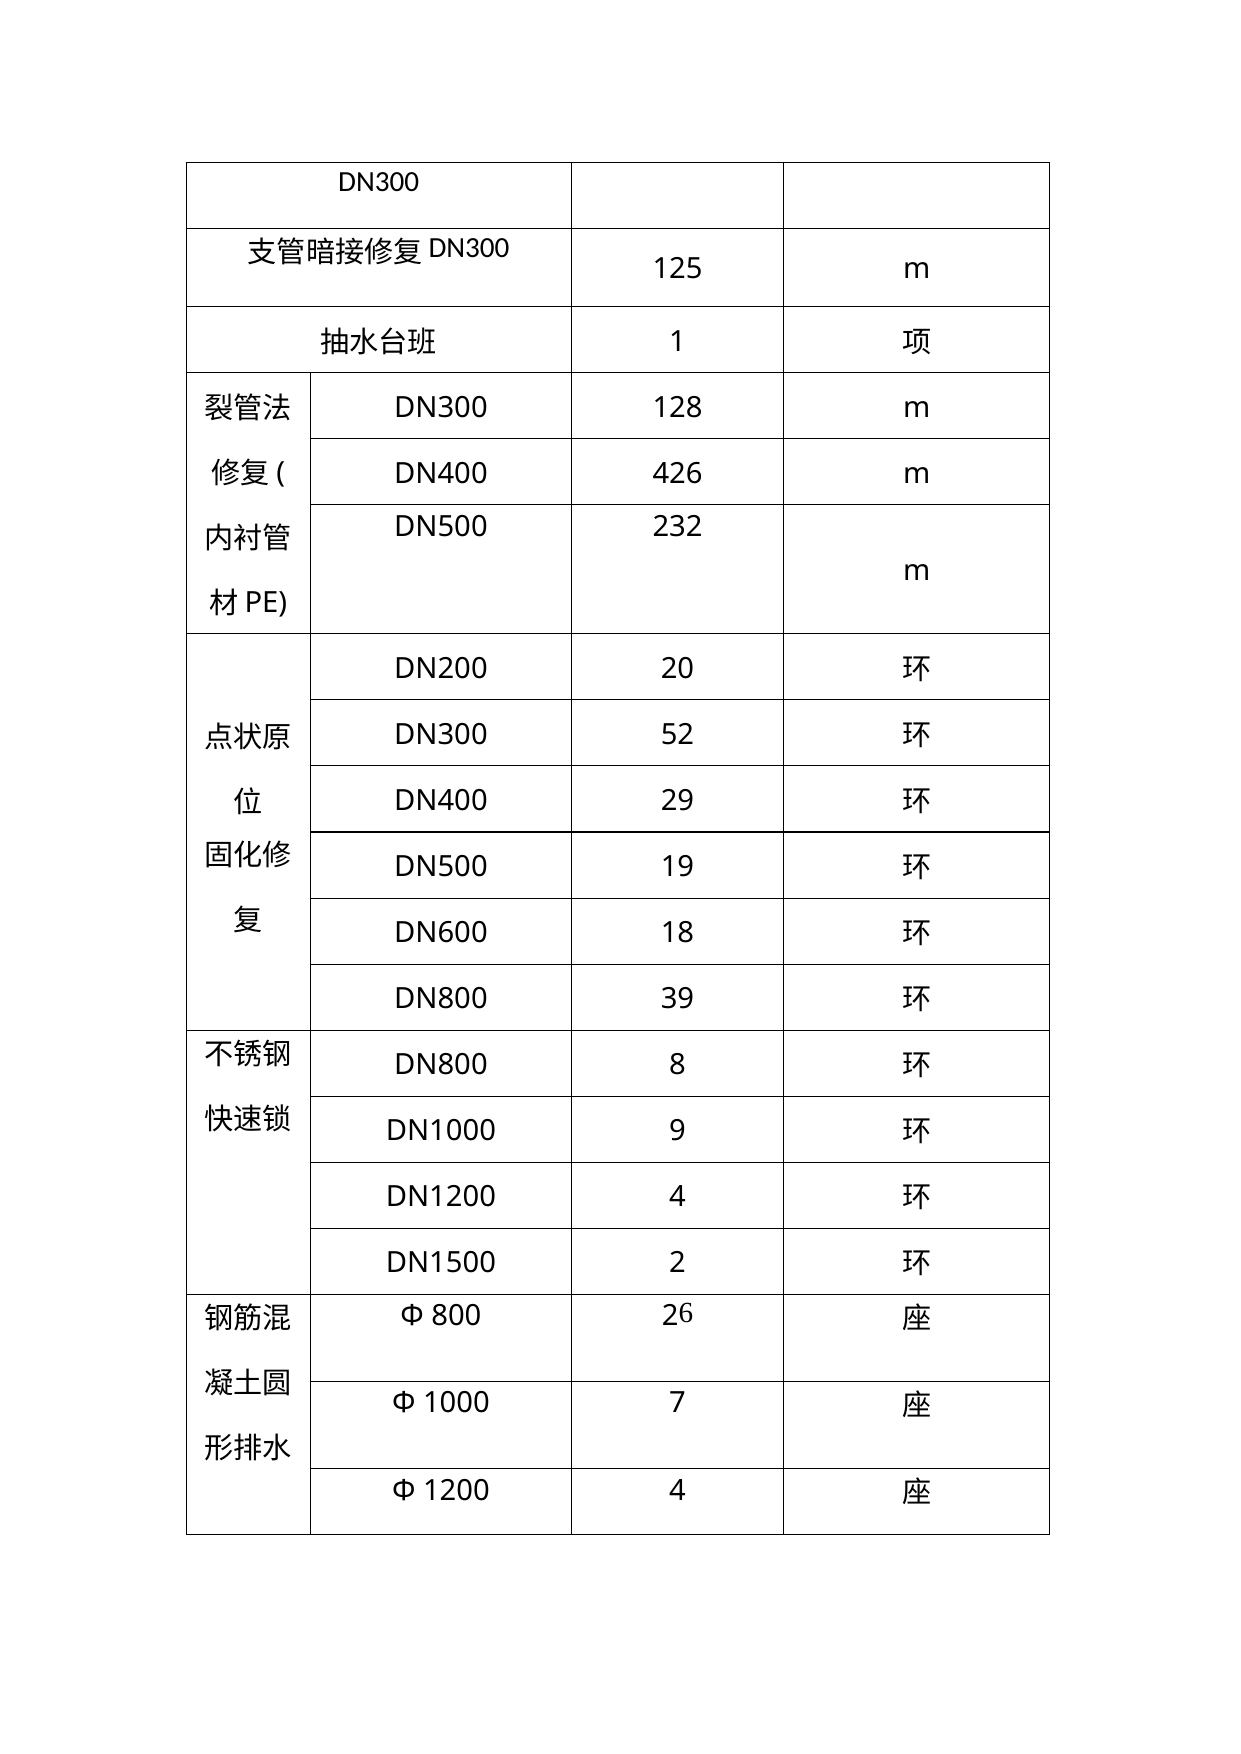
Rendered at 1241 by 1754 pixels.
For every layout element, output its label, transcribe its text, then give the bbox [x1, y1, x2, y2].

table_cell 座 [784, 1382, 1049, 1468]
table_cell Φ 800 [311, 1295, 571, 1381]
table_cell DN500 [311, 505, 571, 633]
table_cell 50 [572, 163, 783, 228]
table_cell 26 [572, 1295, 783, 1381]
table_cell 8 [572, 1031, 783, 1096]
table_cell 4 [572, 1163, 783, 1228]
table_cell 座 [784, 1295, 1049, 1381]
table_cell 20 [572, 634, 783, 699]
table_cell DN300 [311, 700, 571, 765]
table_cell 128 [572, 373, 783, 438]
table_cell 125 [572, 229, 783, 306]
table_cell 52 [572, 700, 783, 765]
table_cell m [784, 439, 1049, 504]
table_cell 抽水台班 [187, 307, 571, 372]
table_cell DN600 [311, 899, 571, 963]
table_cell Φ 1000 [311, 1382, 571, 1468]
table_cell 2 [572, 1229, 783, 1294]
table_cell 不锈钢 快速锁 [187, 1031, 310, 1294]
table_cell DN300 [311, 373, 571, 438]
table_cell 18 [572, 899, 783, 963]
table_cell m [784, 163, 1049, 228]
table_cell DN200 [311, 634, 571, 699]
table_cell DN800 [311, 1031, 571, 1096]
table_cell DN1200 [311, 1163, 571, 1228]
table_cell 环 [784, 1031, 1049, 1096]
table_cell 426 [572, 439, 783, 504]
table_cell 9 [572, 1097, 783, 1162]
table_cell DN1000 [311, 1097, 571, 1162]
table_cell DN500 [311, 833, 571, 897]
table_cell 矿山接卸雨污混接修复DN300 [187, 163, 571, 228]
table_cell DN800 [311, 965, 571, 1029]
table_cell DN400 [311, 439, 571, 504]
table_cell 环 [784, 899, 1049, 963]
table_cell 钢筋混 凝土圆 形排水 检查井 [187, 1295, 310, 1534]
table_cell 环 [784, 766, 1049, 831]
table_cell 项 [784, 307, 1049, 372]
table_cell 点状原 位 固化修 复 [187, 634, 310, 1029]
table_cell 环 [784, 700, 1049, 765]
table_cell 232 [572, 505, 783, 633]
table_cell 环 [784, 833, 1049, 897]
table_cell DN400 [311, 766, 571, 831]
table_cell 环 [784, 1097, 1049, 1162]
table_cell 7 [572, 1382, 783, 1468]
table_cell m [784, 229, 1049, 306]
table_cell m [784, 373, 1049, 438]
table_cell 座 [784, 1469, 1049, 1534]
table_cell 环 [784, 1163, 1049, 1228]
table_cell DN1500 [311, 1229, 571, 1294]
table_cell Φ 1200 [311, 1469, 571, 1534]
table_cell 支管暗接修复DN300 [187, 229, 571, 306]
table_cell 环 [784, 965, 1049, 1029]
table_cell 环 [784, 1229, 1049, 1294]
table_cell 裂管法 修复 ( 内衬管 材PE) [187, 373, 310, 633]
table_cell m [784, 505, 1049, 633]
table_cell 19 [572, 833, 783, 897]
table_cell 1 [572, 307, 783, 372]
table_cell 39 [572, 965, 783, 1029]
table_cell 4 [572, 1469, 783, 1534]
table_cell 29 [572, 766, 783, 831]
table_cell 环 [784, 634, 1049, 699]
